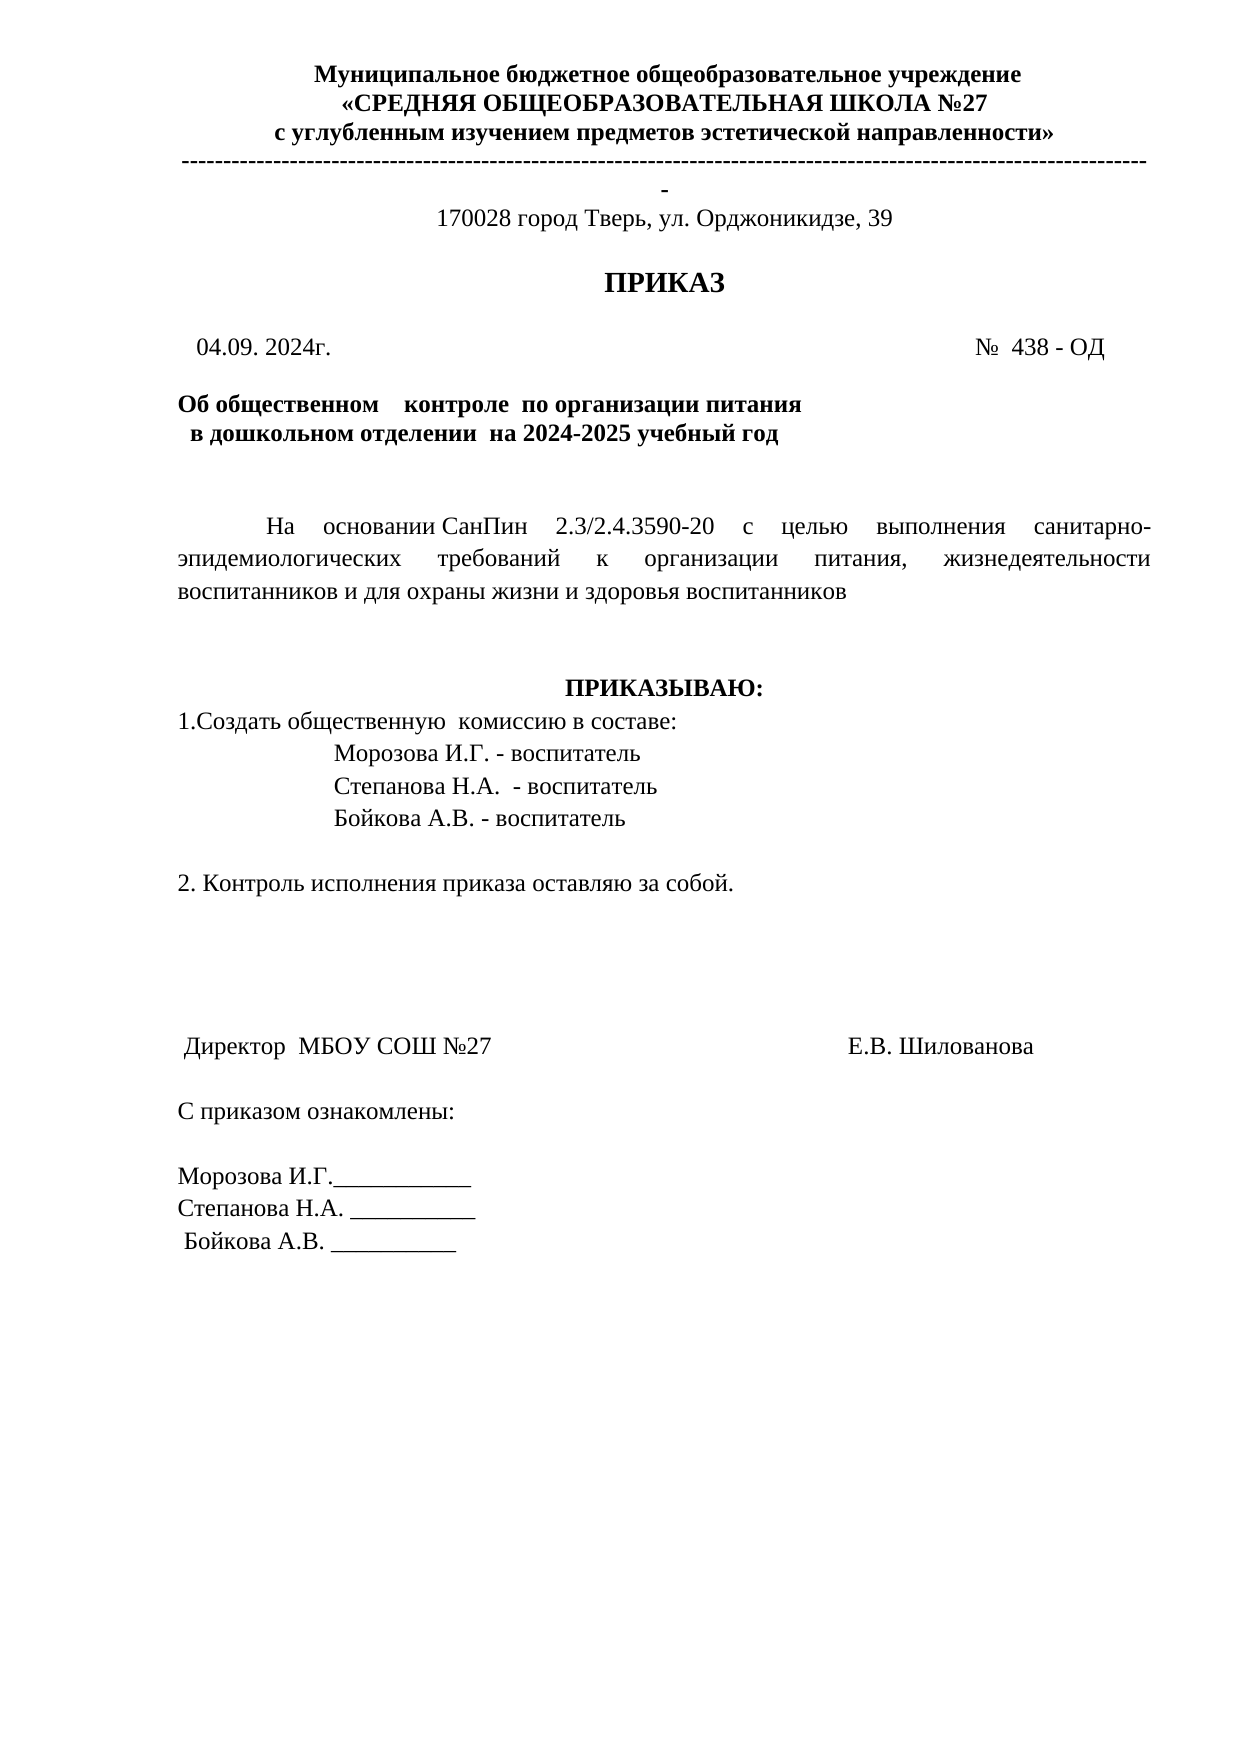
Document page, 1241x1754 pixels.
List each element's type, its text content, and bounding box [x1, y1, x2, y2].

text 04.09. 2024г. № 438 - ОД [177, 332, 1152, 361]
text Муниципальное бюджетное общеобразовательное учреждение [177, 59, 1152, 88]
text Морозова И.Г. - воспитатель [177, 734, 1152, 767]
text «СРЕДНЯЯ ОБЩЕОБРАЗОВАТЕЛЬНАЯ ШКОЛА №27 [177, 88, 1152, 117]
text Степанова Н.А. - воспитатель [177, 767, 1152, 799]
text Директор МБОУ СОШ №27 Е.В. Шилованова [177, 1027, 1152, 1059]
text На основании СанПин 2.3/2.4.3590-20 с целью выполнения санитарно- эпидемиологических требований к организации питания, жизнедеятельности воспитанников и для охраны жизни и здоровья воспитанников [177, 507, 1152, 604]
text Бойкова А.В. - воспитатель [177, 799, 1152, 832]
text С приказом ознакомлены: [177, 1092, 1152, 1124]
text в дошкольном отделении на 2024-2025 учебный год [177, 418, 1152, 447]
text --------------------------------------------------------------------------------------------------------------------- [177, 145, 1152, 203]
text с углубленным изучением предметов эстетической направленности» [177, 117, 1152, 145]
text Бойкова А.В. __________ [177, 1222, 1152, 1254]
text ПРИКАЗЫВАЮ: [177, 669, 1152, 702]
text Степанова Н.А. __________ [177, 1189, 1152, 1222]
text Морозова И.Г.___________ [177, 1157, 1152, 1189]
text 2. Контроль исполнения приказа оставляю за собой. [177, 864, 1152, 897]
text 1.Создать общественную комиссию в составе: [177, 702, 1152, 734]
text 170028 город Тверь, ул. Орджоникидзе, 39 [177, 203, 1152, 232]
text Об общественном контроле по организации питания [177, 389, 1152, 418]
text ПРИКАЗ [177, 265, 1152, 299]
